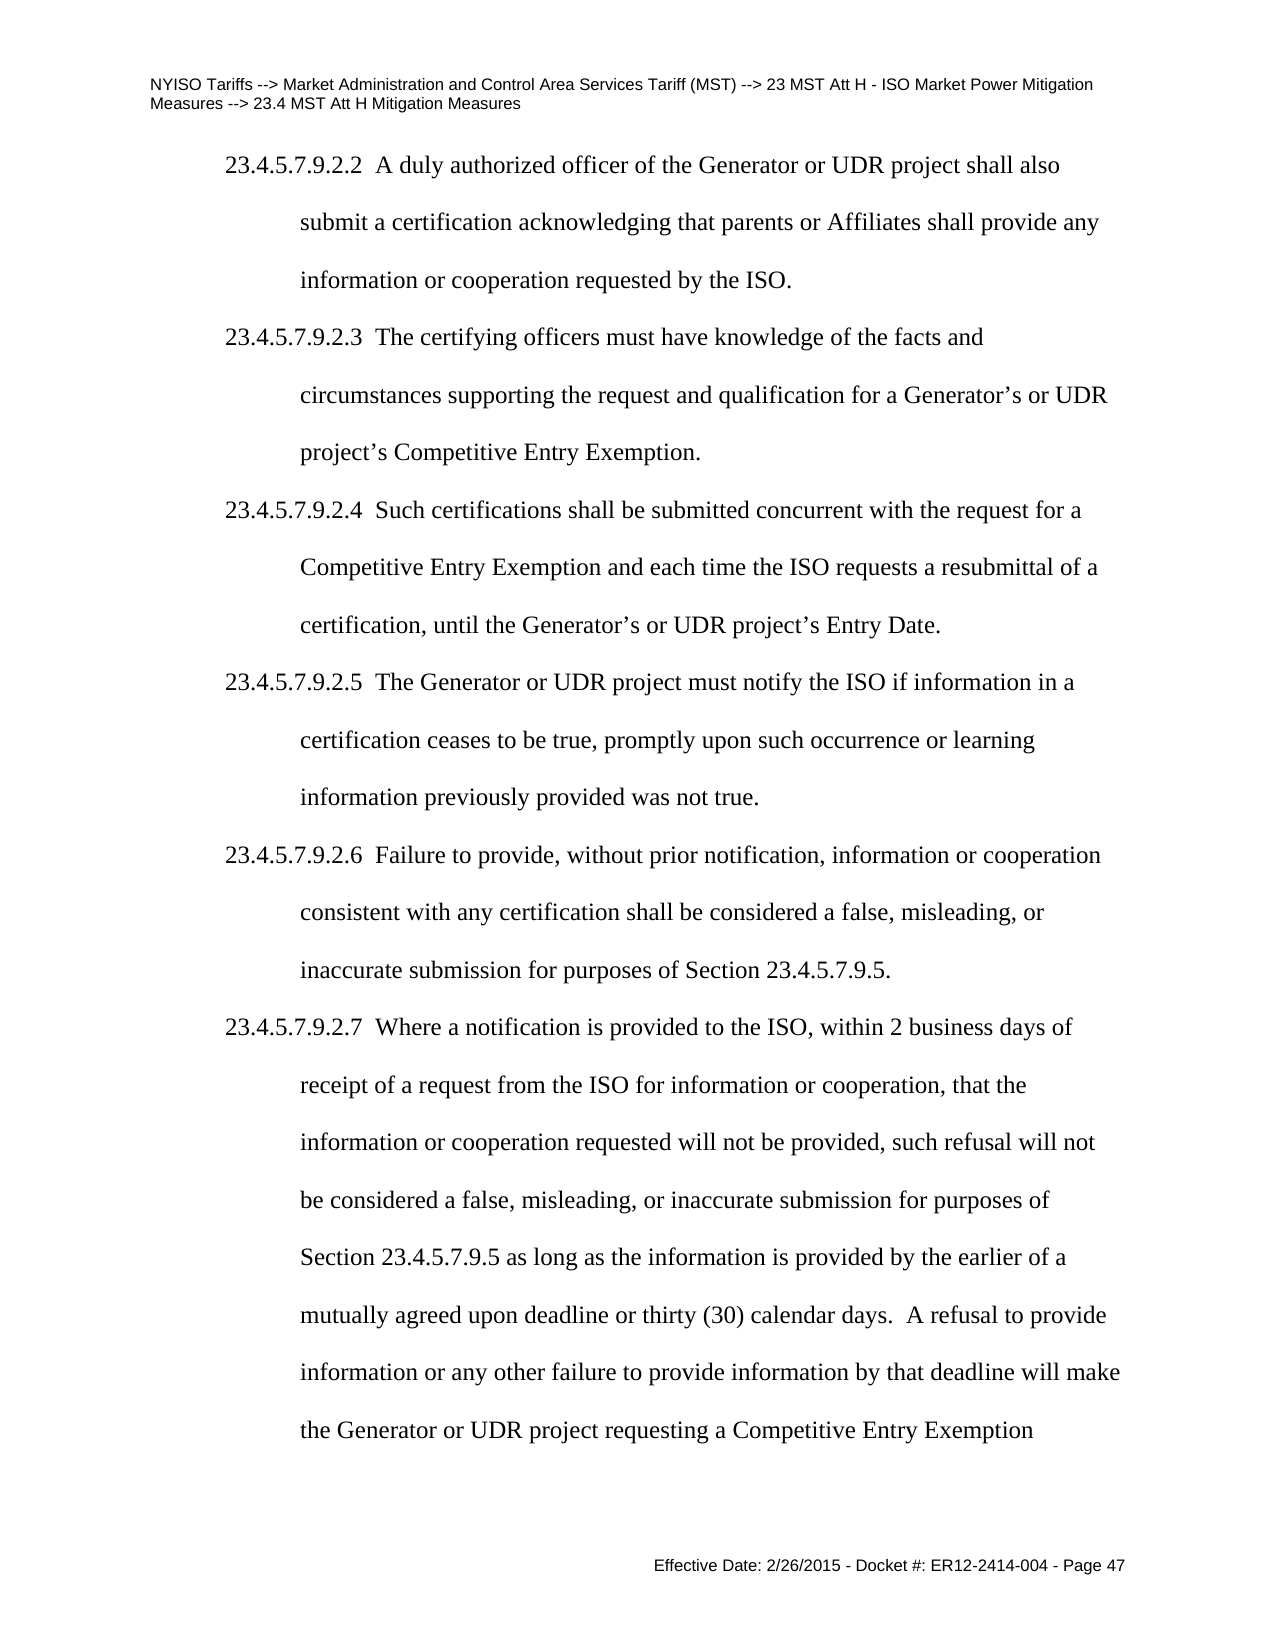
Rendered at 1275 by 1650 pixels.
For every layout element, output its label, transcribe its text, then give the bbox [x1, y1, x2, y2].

text 23.4.5.7.9.2.4 Such certifications shall be submitted concurrent with the request for a Competitive Entry Exemption and each time the ISO requests a resubmittal of a certification, until the Generator’s or UDR project’s Entry Date. [225, 495, 1125, 639]
text 23.4.5.7.9.2.2 A duly authorized officer of the Generator or UDR project shall also submit a certification acknowledging that parents or Affiliates shall provide any information or cooperation requested by the ISO. [225, 150, 1125, 294]
text 23.4.5.7.9.2.3 The certifying officers must have knowledge of the facts and circumstances supporting the request and qualification for a Generator’s or UDR project’s Competitive Entry Exemption. [225, 322, 1125, 466]
text 23.4.5.7.9.2.6 Failure to provide, without prior notification, information or cooperation consistent with any certification shall be considered a false, misleading, or inaccurate submission for purposes of Section 23.4.5.7.9.5. [225, 840, 1125, 984]
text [225, 1012, 1125, 1444]
text 23.4.5.7.9.2.5 The Generator or UDR project must notify the ISO if information in a certification ceases to be true, promptly upon such occurrence or learning information previously provided was not true. [225, 667, 1125, 811]
